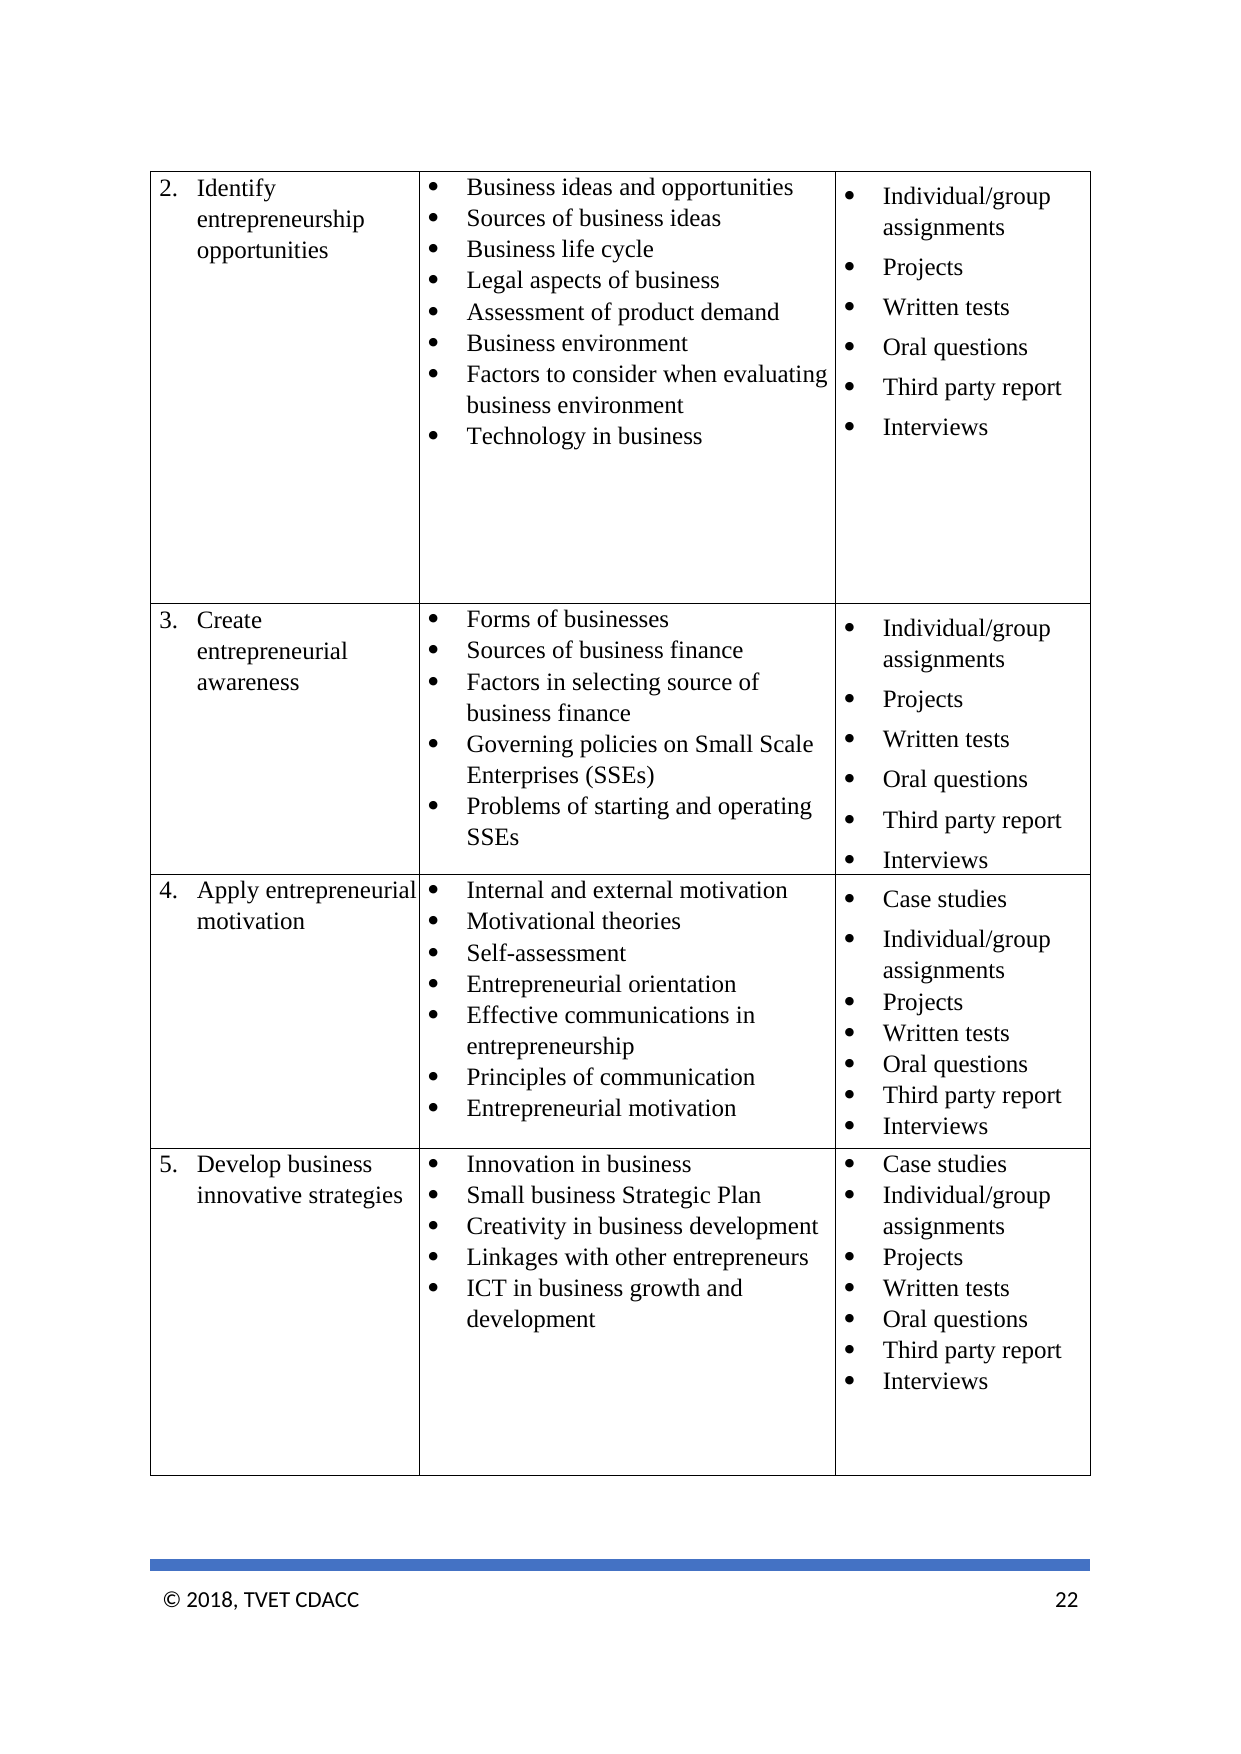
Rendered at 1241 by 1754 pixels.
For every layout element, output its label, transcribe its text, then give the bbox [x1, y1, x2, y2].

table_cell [836, 1149, 1090, 1475]
table_cell Forms of businesses Sources of business finance Factors in selecting source of business finance Governing policies on Small Scale Enterprises (SSEs) Problems of starting and operating SSEs [420, 604, 835, 874]
table_cell Business ideas and opportunities Sources of business ideas Business life cycle Legal aspects of business Assessment of product demand Business environment Factors to consider when evaluating business environment Technology in business [420, 172, 835, 603]
table_cell Develop business innovative strategies [151, 1149, 419, 1475]
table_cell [836, 172, 1090, 603]
table_cell Apply entrepreneurial motivation [151, 875, 419, 1148]
table_cell Individual/group assignments Projects Written tests Oral questions Third party report Interviews [836, 604, 1090, 874]
table_cell Internal and external motivation Motivational theories Self-assessment Entrepreneurial orientation Effective communications in entrepreneurship Principles of communication Entrepreneurial motivation [420, 875, 835, 1148]
table_cell Innovation in business Small business Strategic Plan Creativity in business development Linkages with other entrepreneurs ICT in business growth and development [420, 1149, 835, 1475]
table_cell Identify entrepreneurship opportunities [151, 172, 419, 603]
table_cell Create entrepreneurial awareness [151, 604, 419, 874]
table_cell Case studies Individual/group assignments Projects Written tests Oral questions Third party report Interviews [836, 875, 1090, 1148]
